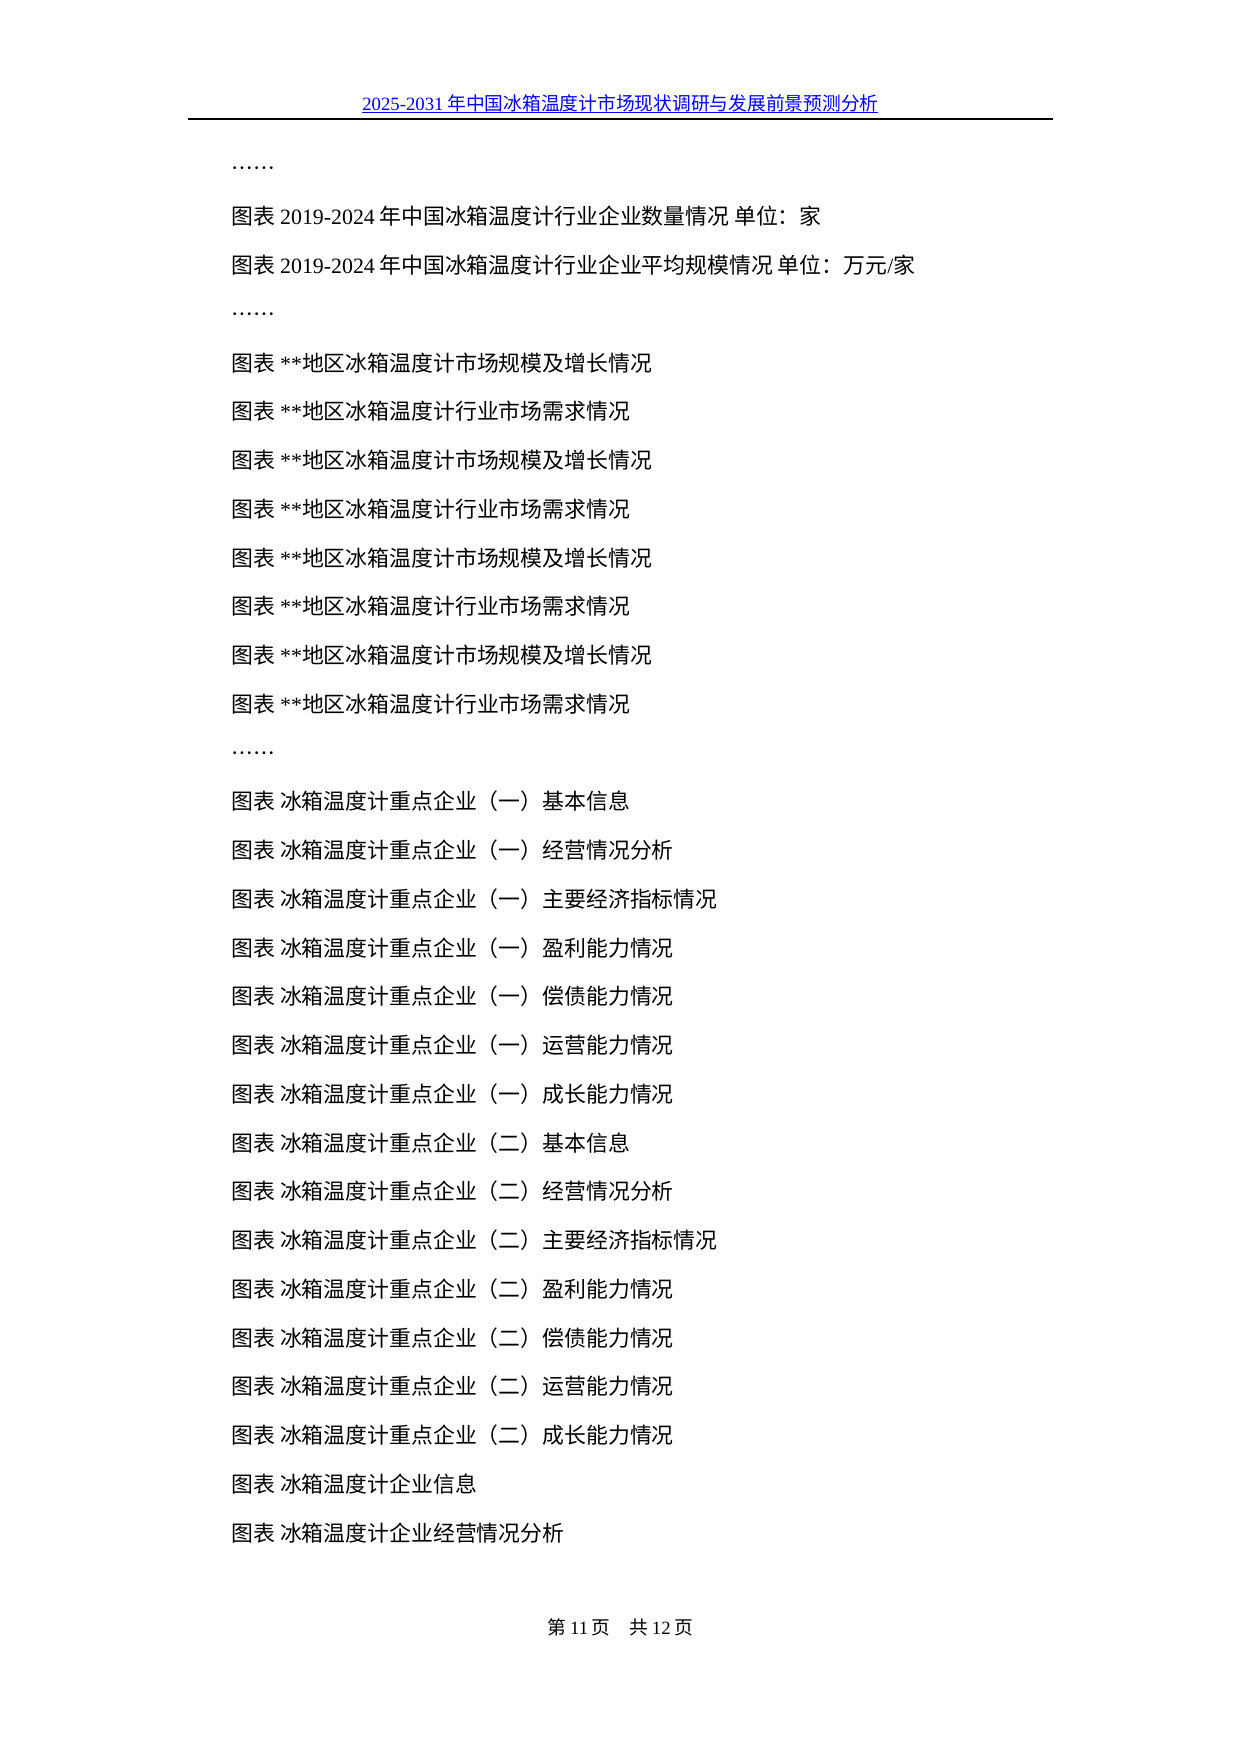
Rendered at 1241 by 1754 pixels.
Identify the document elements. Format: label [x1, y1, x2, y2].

text [187, 150, 1053, 1548]
